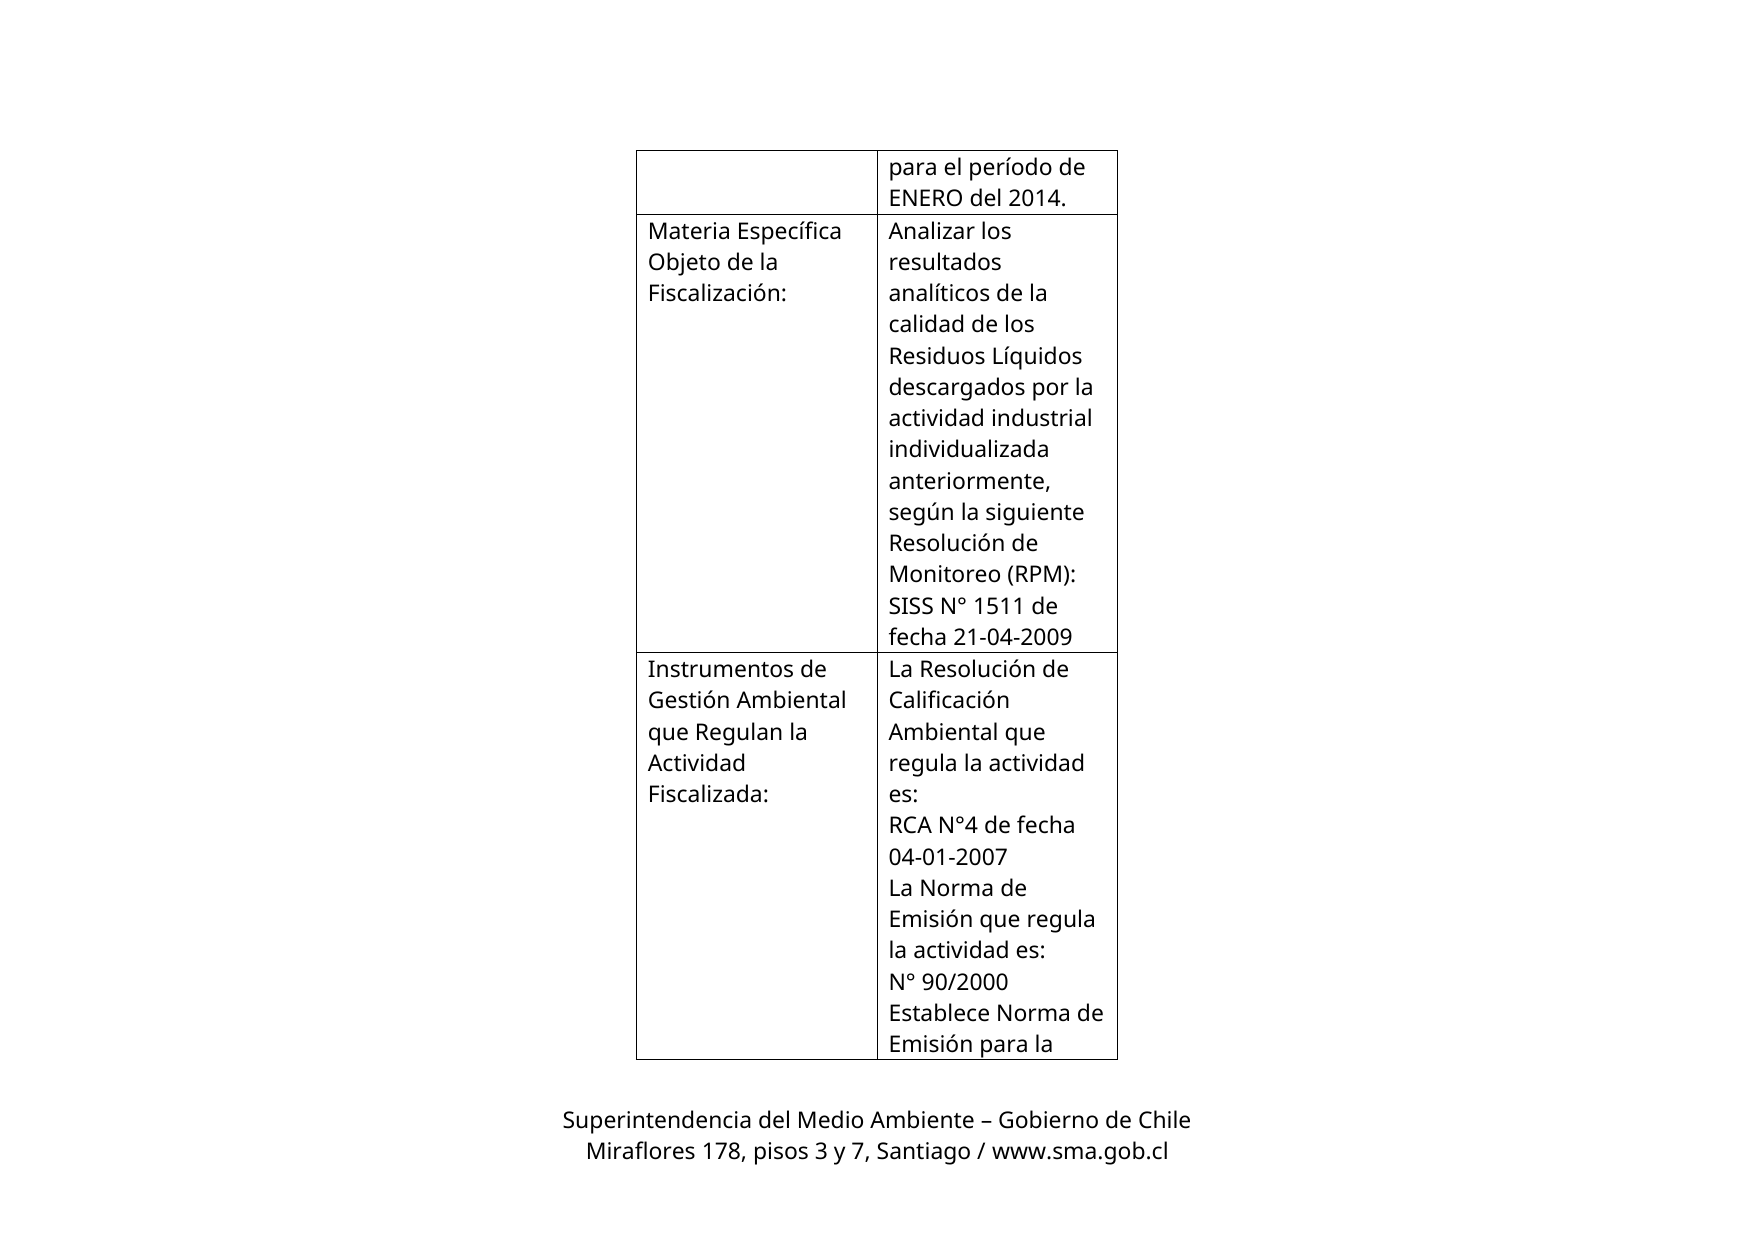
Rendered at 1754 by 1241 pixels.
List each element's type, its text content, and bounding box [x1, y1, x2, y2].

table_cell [637, 653, 877, 1059]
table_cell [878, 653, 1117, 1059]
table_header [637, 151, 877, 213]
table_cell Materia Específica Objeto de la Fiscalización: [637, 215, 877, 652]
table_cell Analizar los resultados analíticos de la calidad de los Residuos Líquidos descargados por la actividad industrial individualizada anteriormente, según la siguiente Resolución de Monitoreo (RPM): SISS N° 1511 de fecha 21-04-2009 [878, 215, 1117, 652]
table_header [878, 151, 1117, 213]
